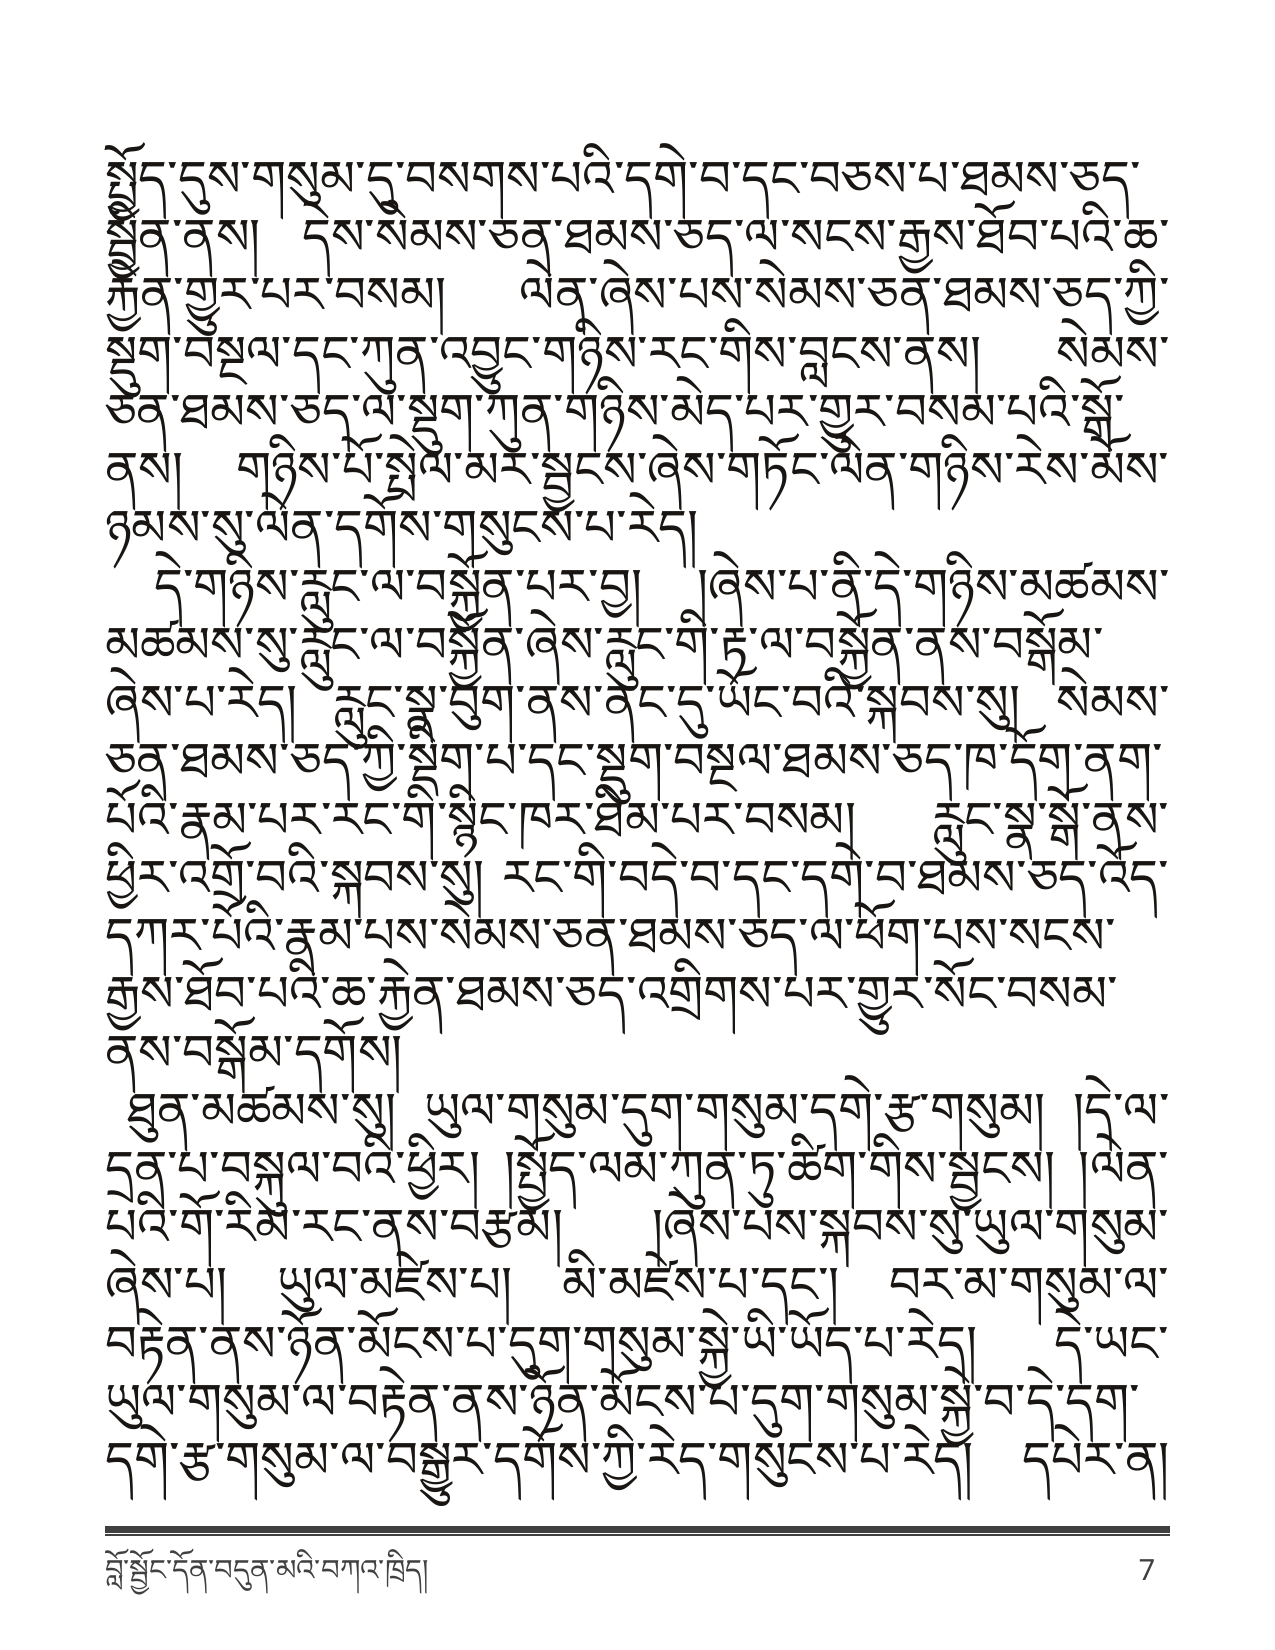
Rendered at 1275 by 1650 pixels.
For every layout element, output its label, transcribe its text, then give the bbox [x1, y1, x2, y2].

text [105, 150, 1170, 558]
text དེ་གཉིས་རླུང་ལ་བསྐྱོན་པར་བྱ། །ཞེས་པ་ནི་དེ་གཉིས་མཚམས་མཚམས་སུ་རླུང་ལ་བསྐྱོན་ཞེས་རླུང་གི་རྟ་ལ་བསྐྱོན་ནས་བསྒོམ་ཞེས་པ་རེད། རླུང་སྣ་བུག་ནས་ནང་དུ་ཡོང་བའི་སྐབས་སུ། སེམས་ཅན་ཐམས་ཅད་ཀྱི་སྡིག་པ་དང་སྡུག་བསྔལ་ཐམས་ཅད་ཁ་དོག་ནག་པོའི་རྣམ་པར་རང་གི་སྙིང་ཁར་ཐིམ་པར་བསམ། རླུང་སྣ་སྒོ་ནས་ཕྱིར་འགྲོ་བའི་སྐབས་སུ། རང་གི་བདེ་བ་དང་དགེ་བ་ཐམས་ཅད་འོད་དཀར་པོའི་རྣམ་པས་སེམས་ཅན་ཐམས་ཅད་ལ་ཕོག་པས་སངས་རྒྱས་ཐོབ་པའི་ཆ་རྐྱེན་ཐམས་ཅད་འགྲིགས་པར་གྱུར་སོང་བསམ་ནས་བསྒོམ་དགོས། [105, 558, 1170, 1082]
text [105, 1082, 1170, 1489]
